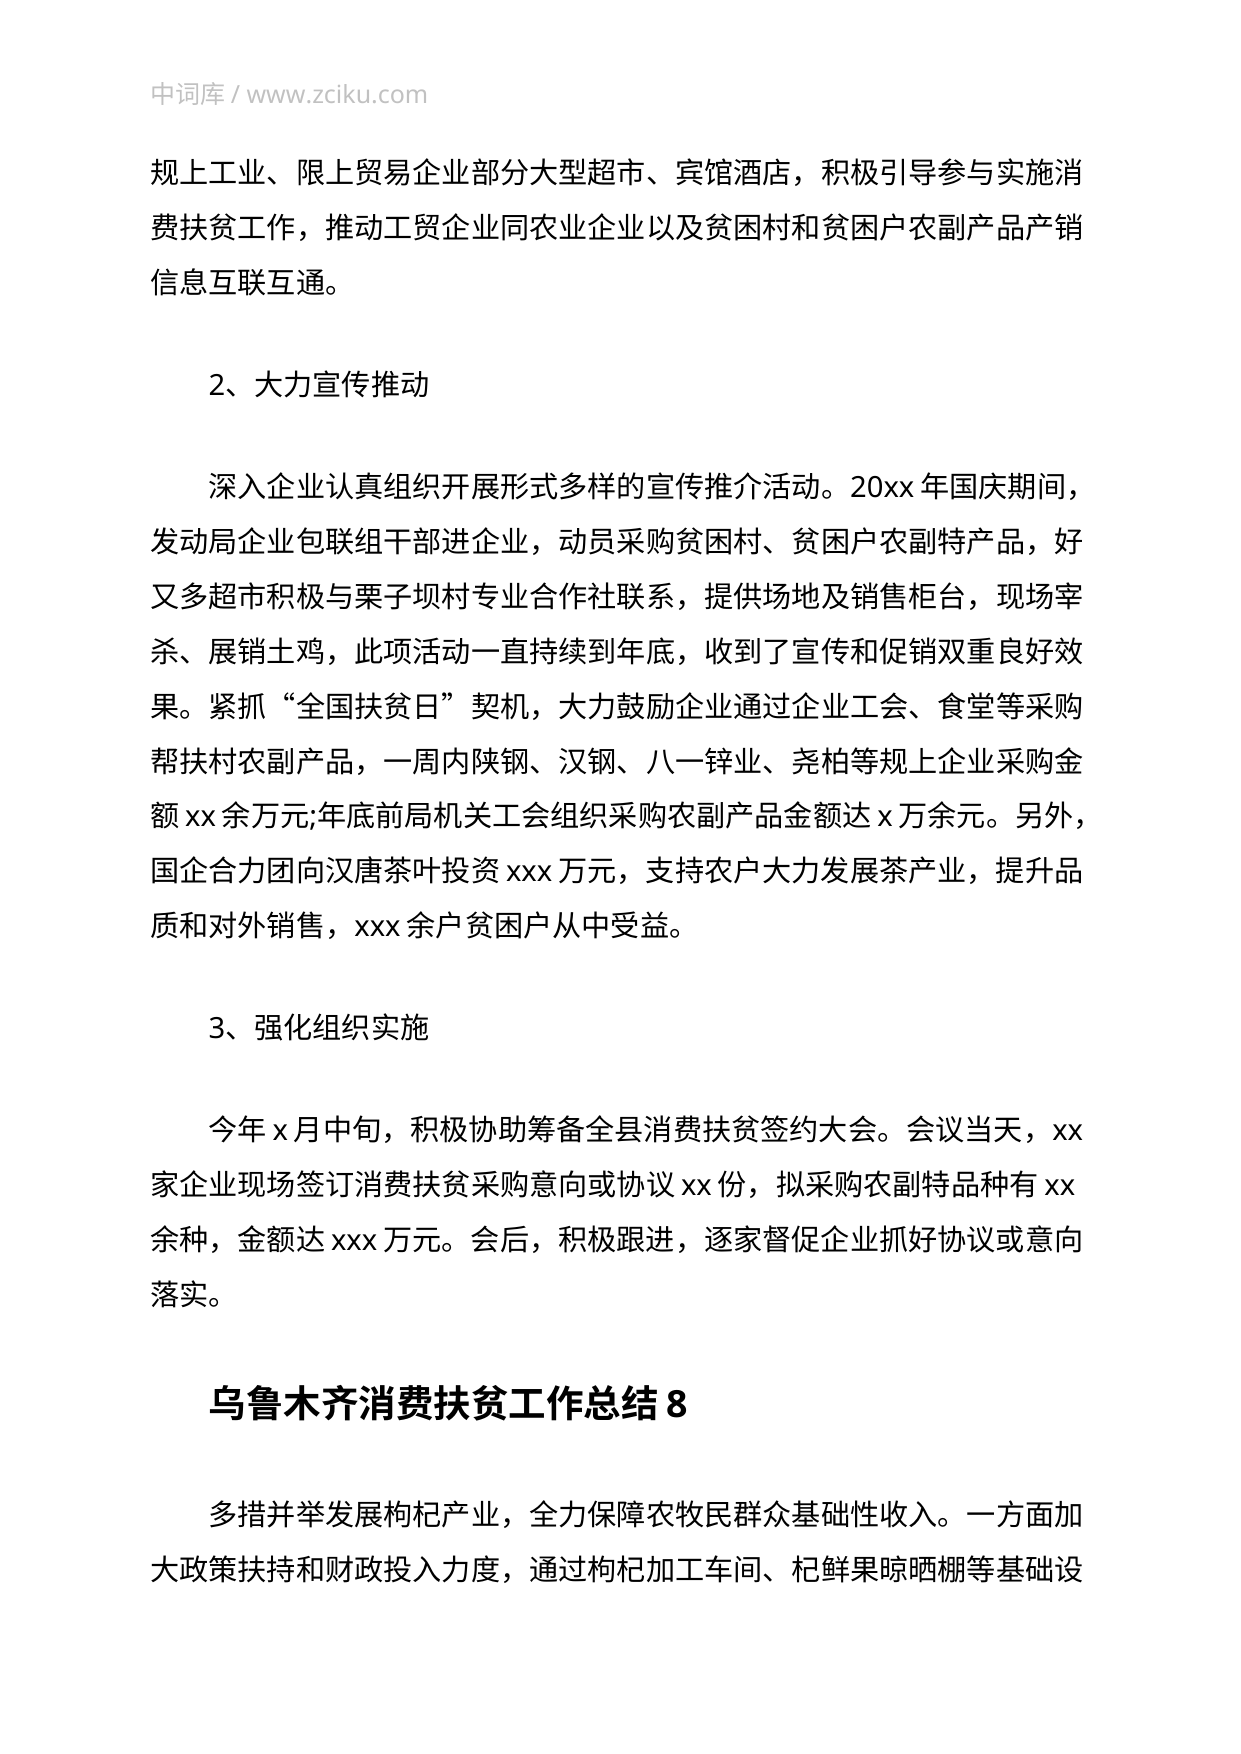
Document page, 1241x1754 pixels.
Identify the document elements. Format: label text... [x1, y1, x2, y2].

text 乌鲁木齐消费扶贫工作总结8 [150, 1374, 1090, 1428]
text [150, 1491, 1090, 1588]
text 今年x月中旬，积极协助筹备全县消费扶贫签约大会。会议当天，xx家企业现场签订消费扶贫采购意向或协议xx份，拟采购农副特品种有xx余种，金额达xxx万元。会后，积极跟进，逐家督促企业抓好协议或意向落实。 [150, 1107, 1090, 1314]
text 3、强化组织实施 [150, 1005, 1090, 1047]
text 深入企业认真组织开展形式多样的宣传推介活动。20xx年国庆期间，发动局企业包联组干部进企业，动员采购贫困村、贫困户农副特产品，好又多超市积极与栗子坝村专业合作社联系，提供场地及销售柜台，现场宰杀、展销土鸡，此项活动一直持续到年底，收到了宣传和促销双重良好效果。紧抓“全国扶贫日”契机，大力鼓励企业通过企业工会、食堂等采购帮扶村农副产品，一周内陕钢、汉钢、八一锌业、尧柏等规上企业采购金额xx余万元;年底前局机关工会组织采购农副产品金额达x万余元。另外，国企合力团向汉唐茶叶投资xxx万元，支持农户大力发展茶产业，提升品质和对外销售，xxx余户贫困户从中受益。 [150, 463, 1090, 945]
text 2、大力宣传推动 [150, 362, 1090, 404]
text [150, 150, 1090, 302]
